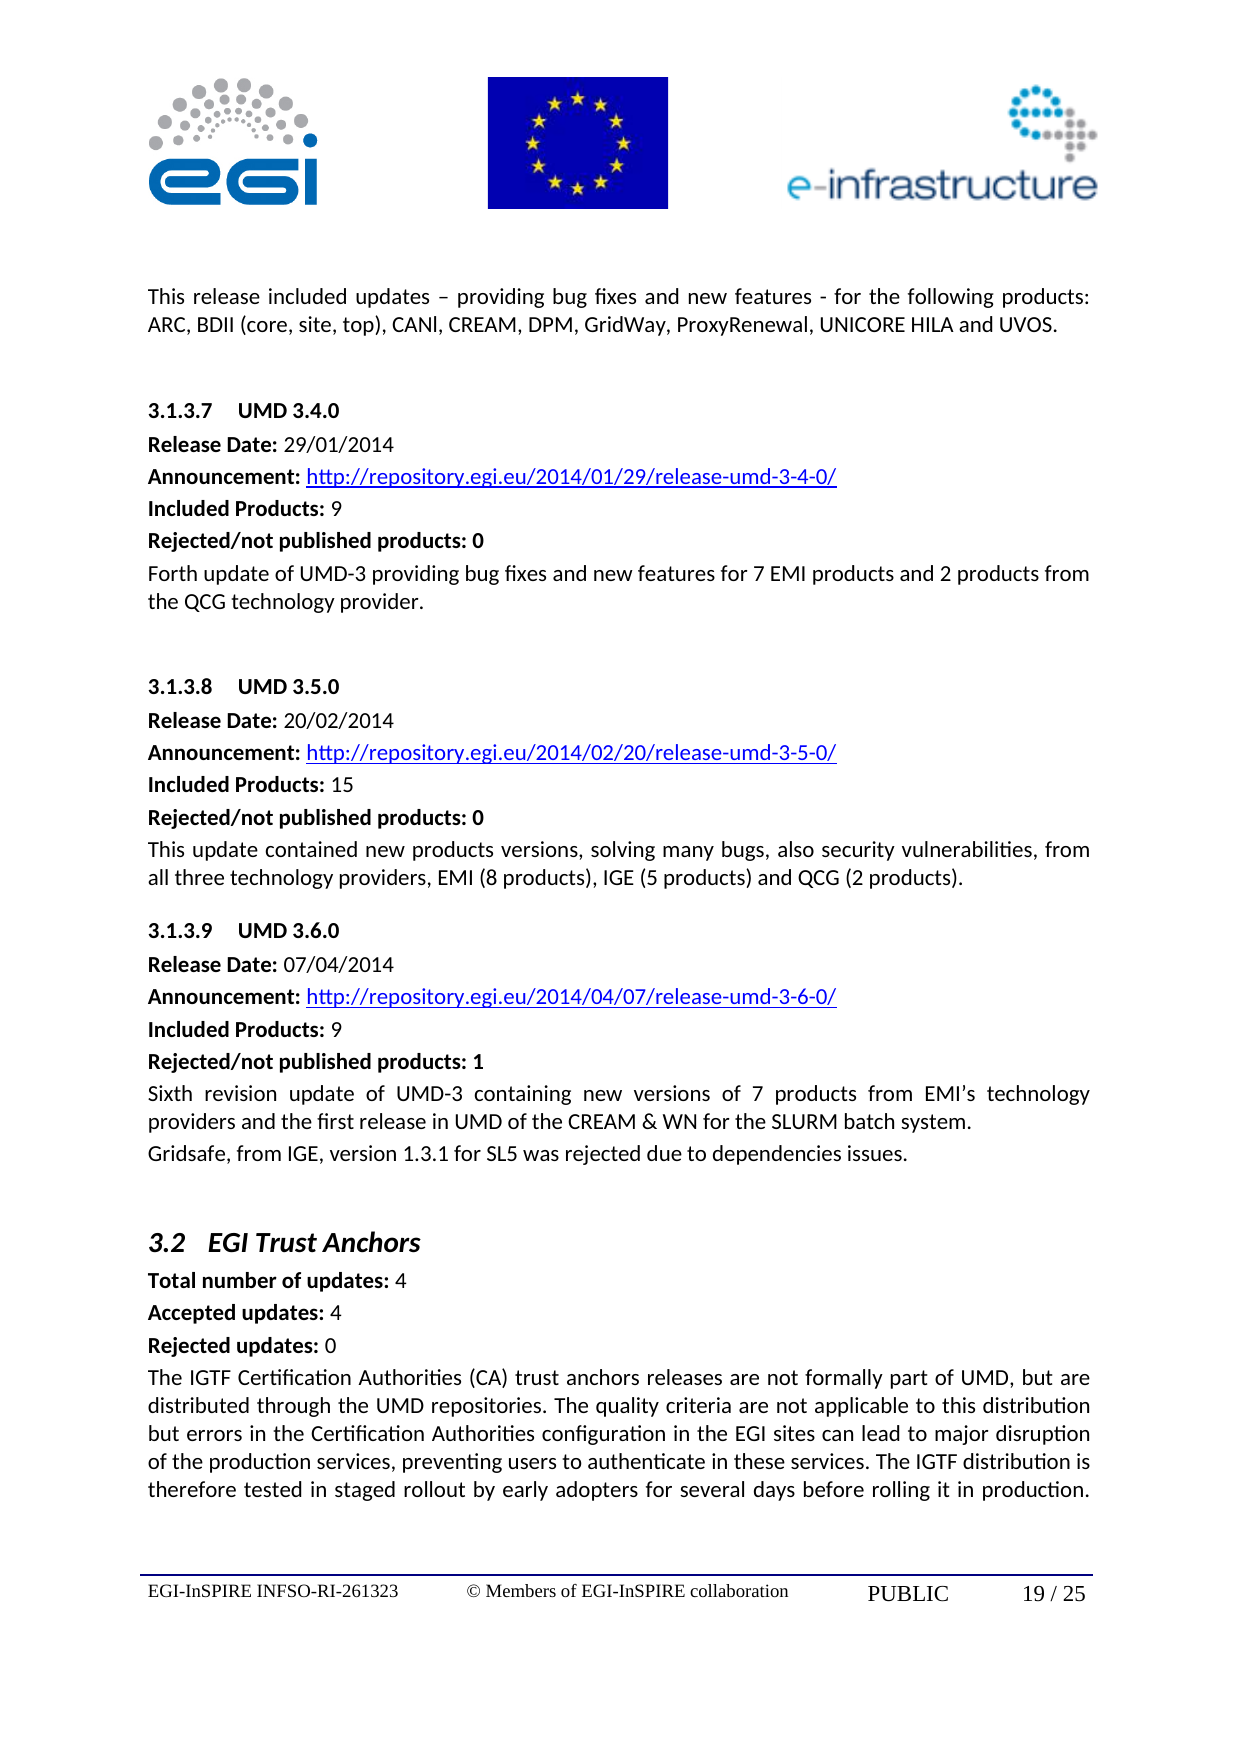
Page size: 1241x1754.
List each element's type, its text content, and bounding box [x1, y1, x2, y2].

text Sixth revision update of UMD-3 containing new versions of 7 products from EMI’s technology providers and the first release in UMD of the CREAM & WN for the SLURM batch system. [148, 1079, 1092, 1135]
text Gridsafe, from IGE, version 1.3.1 for SL5 was rejected due to dependencies issues. [148, 1139, 1092, 1167]
text Announcement: http://repository.egi.eu/2014/02/20/release-umd-3-5-0/ [148, 738, 1092, 766]
text Release Date: 20/02/2014 [148, 706, 1092, 734]
text Included Products: 15 [148, 771, 1092, 799]
text Rejected updates: 0 [148, 1331, 1092, 1359]
text Included Products: 9 [148, 1015, 1092, 1043]
subtitle UMD 3.5.0 [148, 672, 1092, 700]
text Total number of updates: 4 [148, 1266, 1092, 1294]
text Rejected/not published products: 0 [148, 803, 1092, 831]
text Accepted updates: 4 [148, 1298, 1092, 1327]
picture [147, 77, 319, 207]
text Release Date: 07/04/2014 [148, 950, 1092, 978]
text Rejected/not published products: 1 [148, 1047, 1092, 1075]
subtitle EGI Trust Anchors [148, 1224, 1092, 1260]
subtitle UMD 3.4.0 [148, 396, 1092, 424]
text Release Date: 29/01/2014 [148, 430, 1092, 458]
text This update contained new products versions, solving many bugs, also security vulnerabilities, from all three technology providers, EMI (8 products), IGE (5 products) and QCG (2 products). [148, 835, 1092, 891]
picture [780, 77, 1106, 209]
text Rejected/not published products: 0 [148, 527, 1092, 554]
text Announcement: http://repository.egi.eu/2014/01/29/release-umd-3-4-0/ [148, 462, 1092, 490]
text Included Products: 9 [148, 494, 1092, 522]
text Announcement: http://repository.egi.eu/2014/04/07/release-umd-3-6-0/ [148, 982, 1092, 1011]
text Forth update of UMD-3 providing bug fixes and new features for 7 EMI products and 2 products from the QCG technology provider. [148, 559, 1092, 615]
text This release included updates – providing bug fixes and new features - for the following products: ARC, BDII (core, site, top), CANl, CREAM, DPM, GridWay, ProxyRenewal, UNICORE HILA and UVOS. [148, 282, 1092, 338]
subtitle UMD 3.6.0 [148, 916, 1092, 944]
picture [487, 77, 669, 209]
